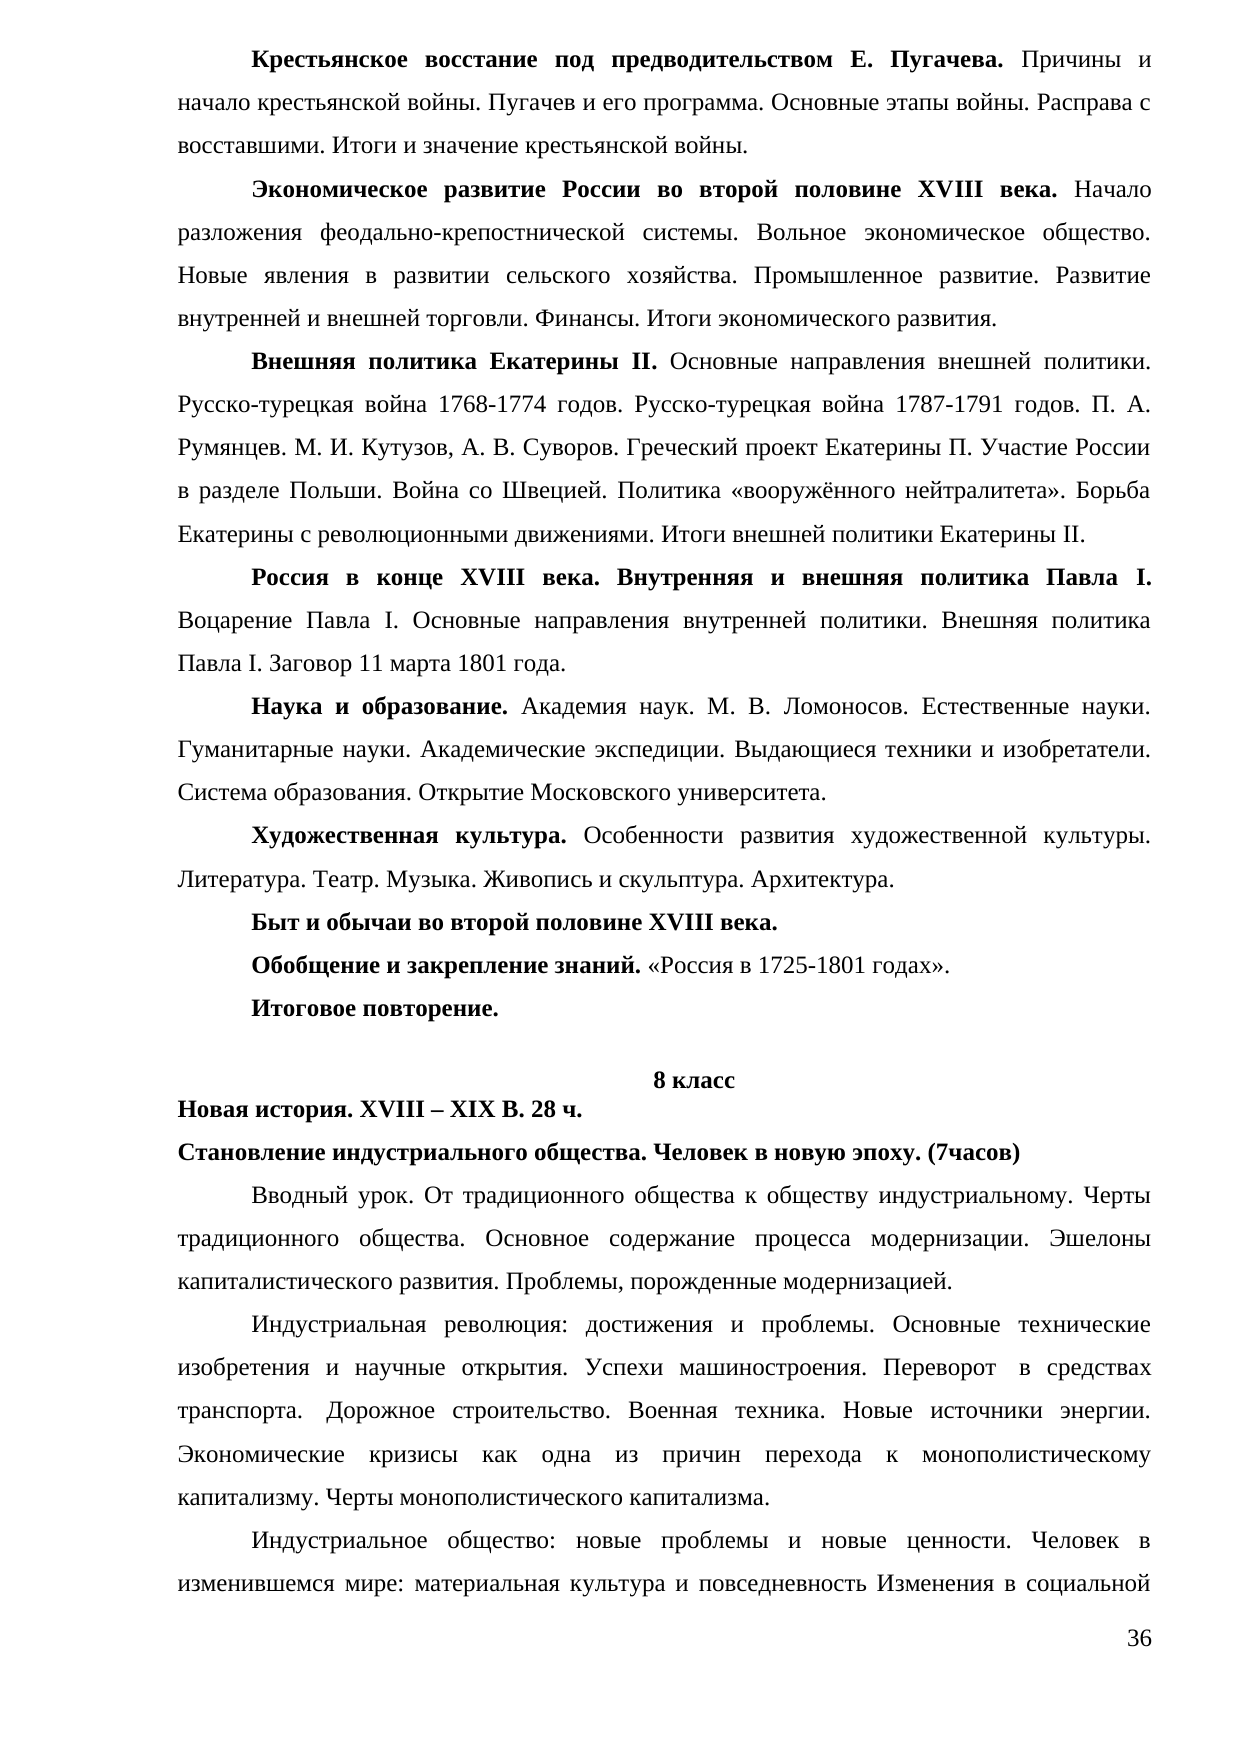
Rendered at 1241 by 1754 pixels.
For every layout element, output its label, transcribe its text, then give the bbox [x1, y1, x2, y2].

text Новая история. XVIII – XIX В. 28 ч. [177, 1094, 1152, 1122]
text Россия в конце XVIII века. Внутренняя и внешняя политика Павла I. Воцарение Павла I. Основные направления внутренней политики. Внешняя политика Павла I. Заговор 11 марта 1801 года. [177, 562, 1152, 677]
text Художественная культура. Особенности развития художественной культуры. Литература. Театр. Музыка. Живопись и скульптура. Архитектура. [177, 821, 1152, 892]
text Быт и обычаи во второй половине XVIII века. [177, 907, 1152, 936]
text Крестьянское восстание под предводительством Е. Пугачева. Причины и начало крестьянской войны. Пугачев и его программа. Основные этапы войны. Расправа с восставшими. Итоги и значение крестьянской войны. [177, 44, 1152, 159]
text Индустриальная революция: достижения и проблемы. Основные технические изобретения и научные открытия. Успехи машиностроения. Переворот в средствах транспорта. Дорожное строительство. Военная техника. Новые источники энергии. Экономические кризисы как одна из причин перехода к монополистическому капитализму. Черты монополистического капитализма. [177, 1309, 1152, 1511]
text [177, 1525, 1152, 1597]
text Наука и образование. Академия наук. М. В. Ломоносов. Естественные науки. Гуманитарные науки. Академические экспедиции. Выдающиеся техники и изобретатели. Система образования. Открытие Московского университета. [177, 691, 1152, 806]
text Внешняя политика Екатерины II. Основные направления внешней политики. Русско-турецкая война 1768-1774 годов. Русско-турецкая война 1787-1791 годов. П. А. Румянцев. М. И. Кутузов, А. В. Суворов. Греческий проект Екатерины П. Участие России в разделе Польши. Война со Швецией. Политика «вооружённого нейтралитета». Борьба Екатерины с революционными движениями. Итоги внешней политики Екатерины II. [177, 346, 1152, 547]
text Обобщение и закрепление знаний. «Россия в 1725-1801 годах». [177, 950, 1152, 979]
text Вводный урок. От традиционного общества к обществу индустриальному. Черты традиционного общества. Основное содержание процесса модернизации. Эшелоны капиталистического развития. Проблемы, порожденные модернизацией. [177, 1180, 1152, 1295]
text Экономическое развитие России во второй половине ХVIII века. Начало разложения феодально-крепостнической системы. Вольное экономическое общество. Новые явления в развитии сельского хозяйства. Промышленное развитие. Развитие внутренней и внешней торговли. Финансы. Итоги экономического развития. [177, 174, 1152, 332]
text 8 класс [177, 1065, 1152, 1094]
text Становление индустриального общества. Человек в новую эпоху. (7часов) [177, 1137, 1152, 1166]
text Итоговое повторение. [177, 993, 1152, 1022]
